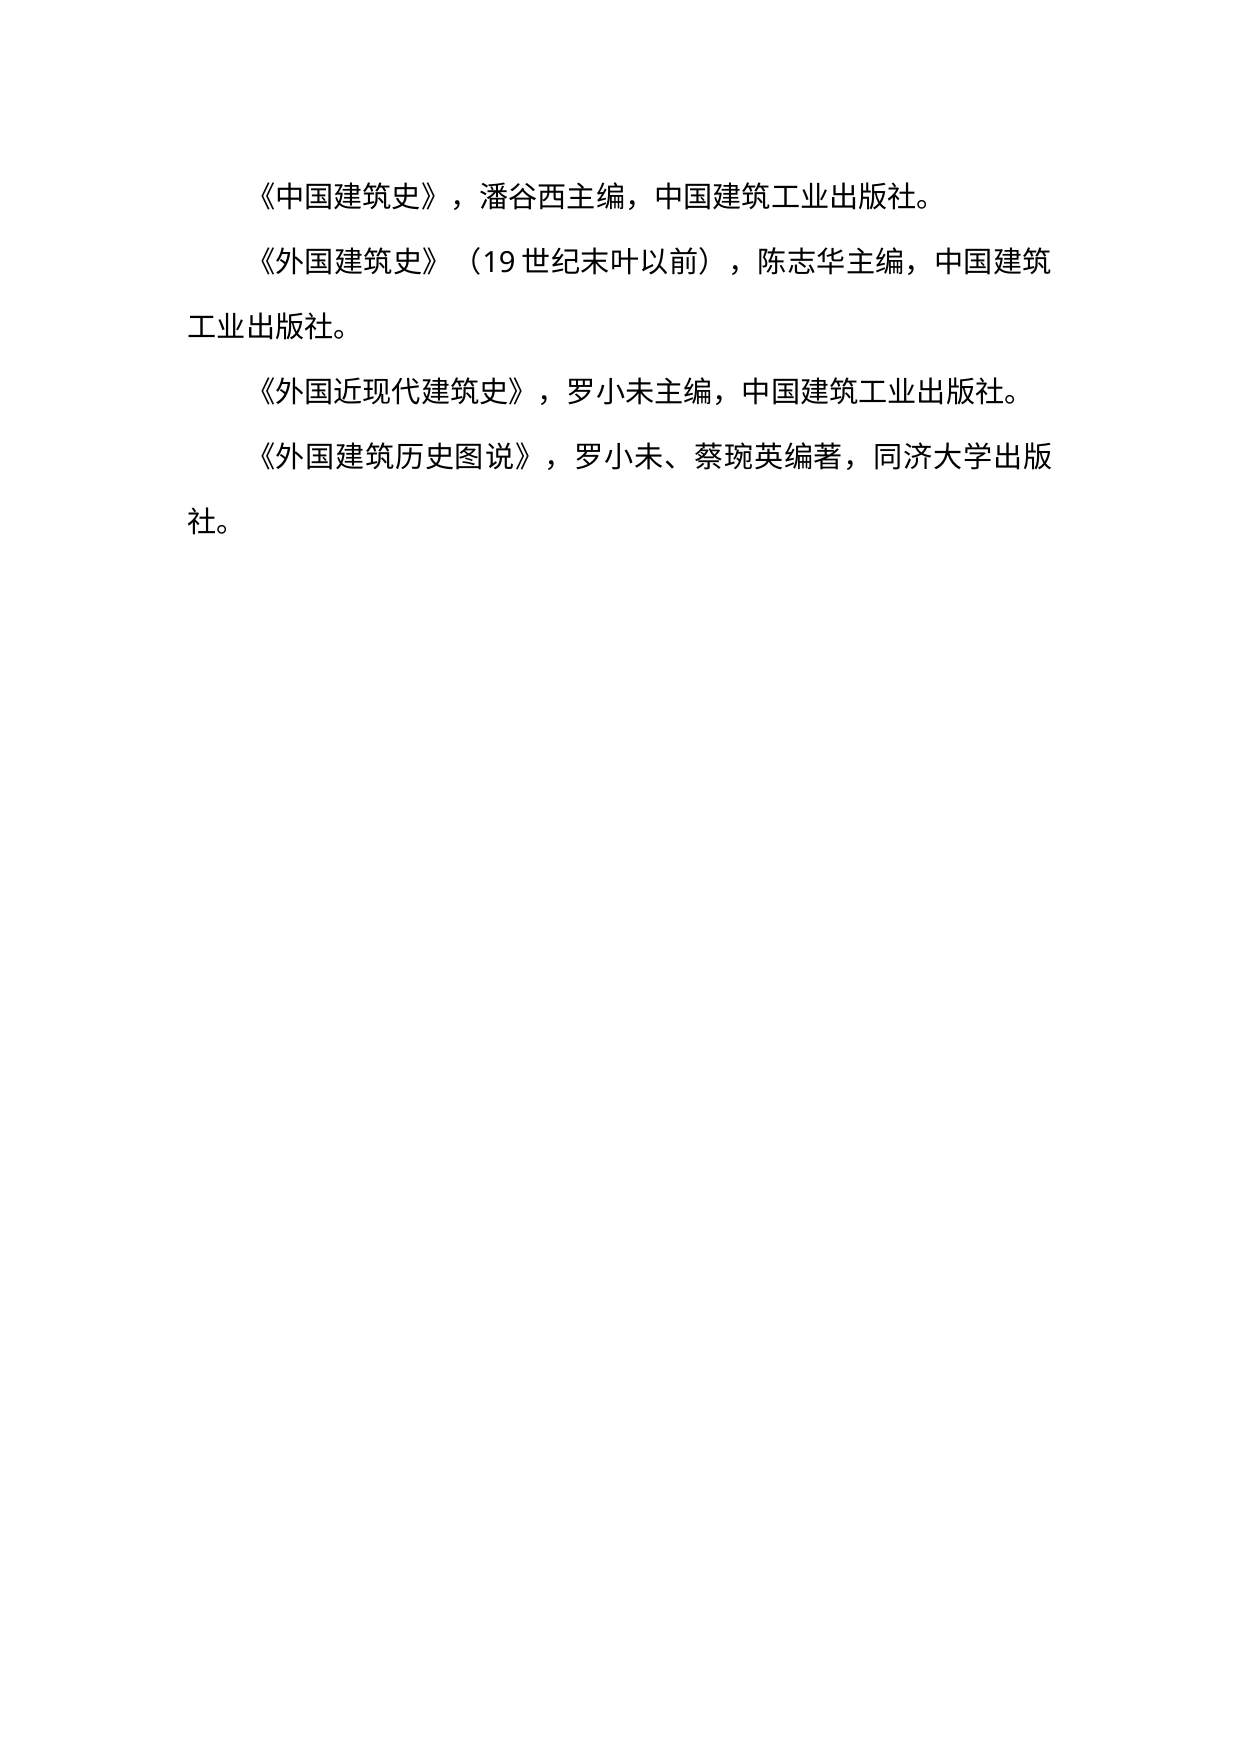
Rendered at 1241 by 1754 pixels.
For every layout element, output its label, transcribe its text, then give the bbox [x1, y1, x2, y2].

text 《外国建筑史》（19世纪末叶以前），陈志华主编，中国建筑工业出版社。 [187, 227, 1053, 357]
text 《外国近现代建筑史》，罗小未主编，中国建筑工业出版社。 [187, 357, 1053, 422]
text 《外国建筑历史图说》，罗小未、蔡琬英编著，同济大学出版社。 [187, 422, 1053, 552]
text 《中国建筑史》，潘谷西主编，中国建筑工业出版社。 [187, 162, 1053, 227]
